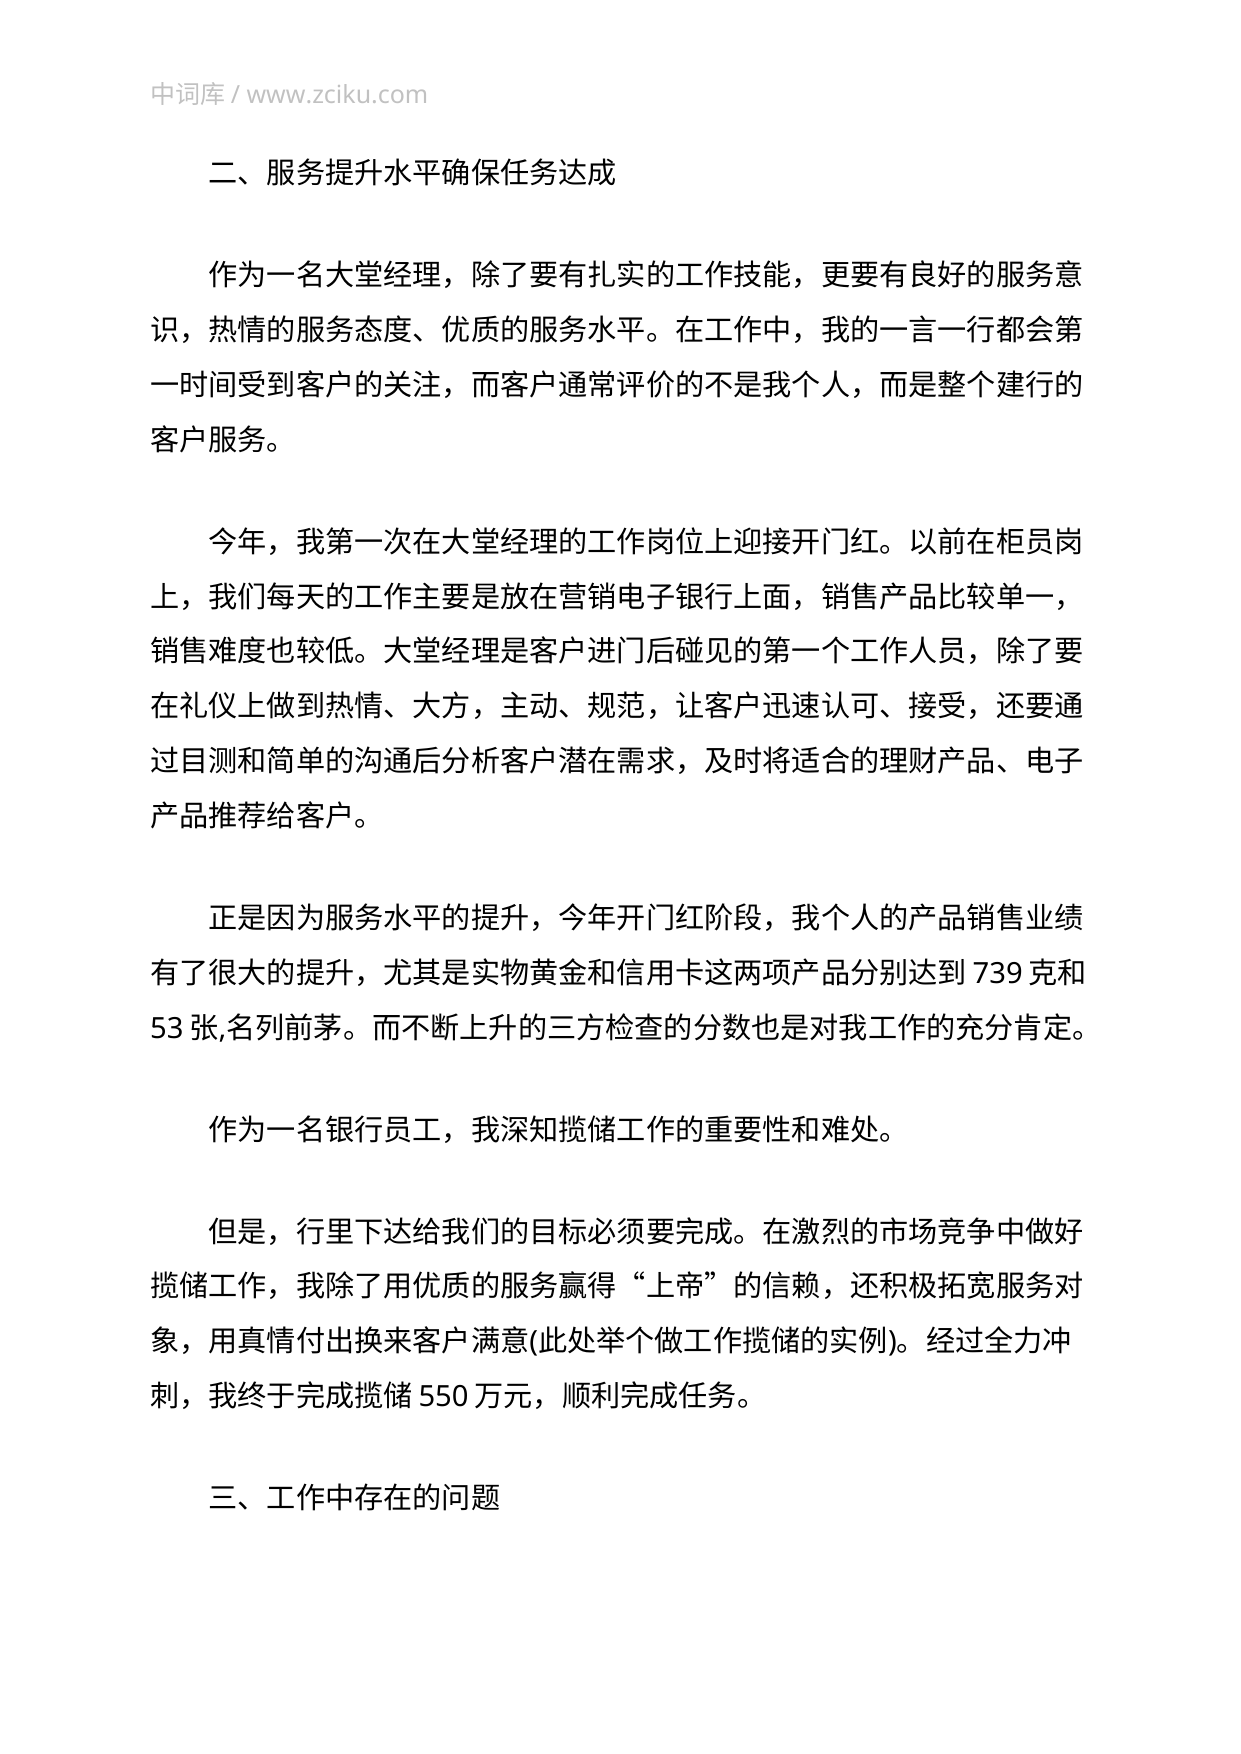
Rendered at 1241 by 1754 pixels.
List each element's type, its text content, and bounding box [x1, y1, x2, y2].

text 今年，我第一次在大堂经理的工作岗位上迎接开门红。以前在柜员岗上，我们每天的工作主要是放在营销电子银行上面，销售产品比较单一，销售难度也较低。大堂经理是客户进门后碰见的第一个工作人员，除了要在礼仪上做到热情、大方，主动、规范，让客户迅速认可、接受，还要通过目测和简单的沟通后分析客户潜在需求，及时将适合的理财产品、电子产品推荐给客户。 [150, 518, 1090, 835]
text 正是因为服务水平的提升，今年开门红阶段，我个人的产品销售业绩有了很大的提升，尤其是实物黄金和信用卡这两项产品分别达到739克和53张,名列前茅。而不断上升的三方检查的分数也是对我工作的充分肯定。 [150, 894, 1090, 1047]
text 作为一名大堂经理，除了要有扎实的工作技能，更要有良好的服务意识，热情的服务态度、优质的服务水平。在工作中，我的一言一行都会第一时间受到客户的关注，而客户通常评价的不是我个人，而是整个建行的客户服务。 [150, 252, 1090, 459]
text 三、工作中存在的问题 [150, 1475, 1090, 1517]
text 二、服务提升水平确保任务达成 [150, 150, 1090, 192]
text 作为一名银行员工，我深知揽储工作的重要性和难处。 [150, 1106, 1090, 1149]
text 但是，行里下达给我们的目标必须要完成。在激烈的市场竞争中做好揽储工作，我除了用优质的服务赢得“上帝”的信赖，还积极拓宽服务对象，用真情付出换来客户满意(此处举个做工作揽储的实例)。经过全力冲刺，我终于完成揽储550万元，顺利完成任务。 [150, 1208, 1090, 1415]
